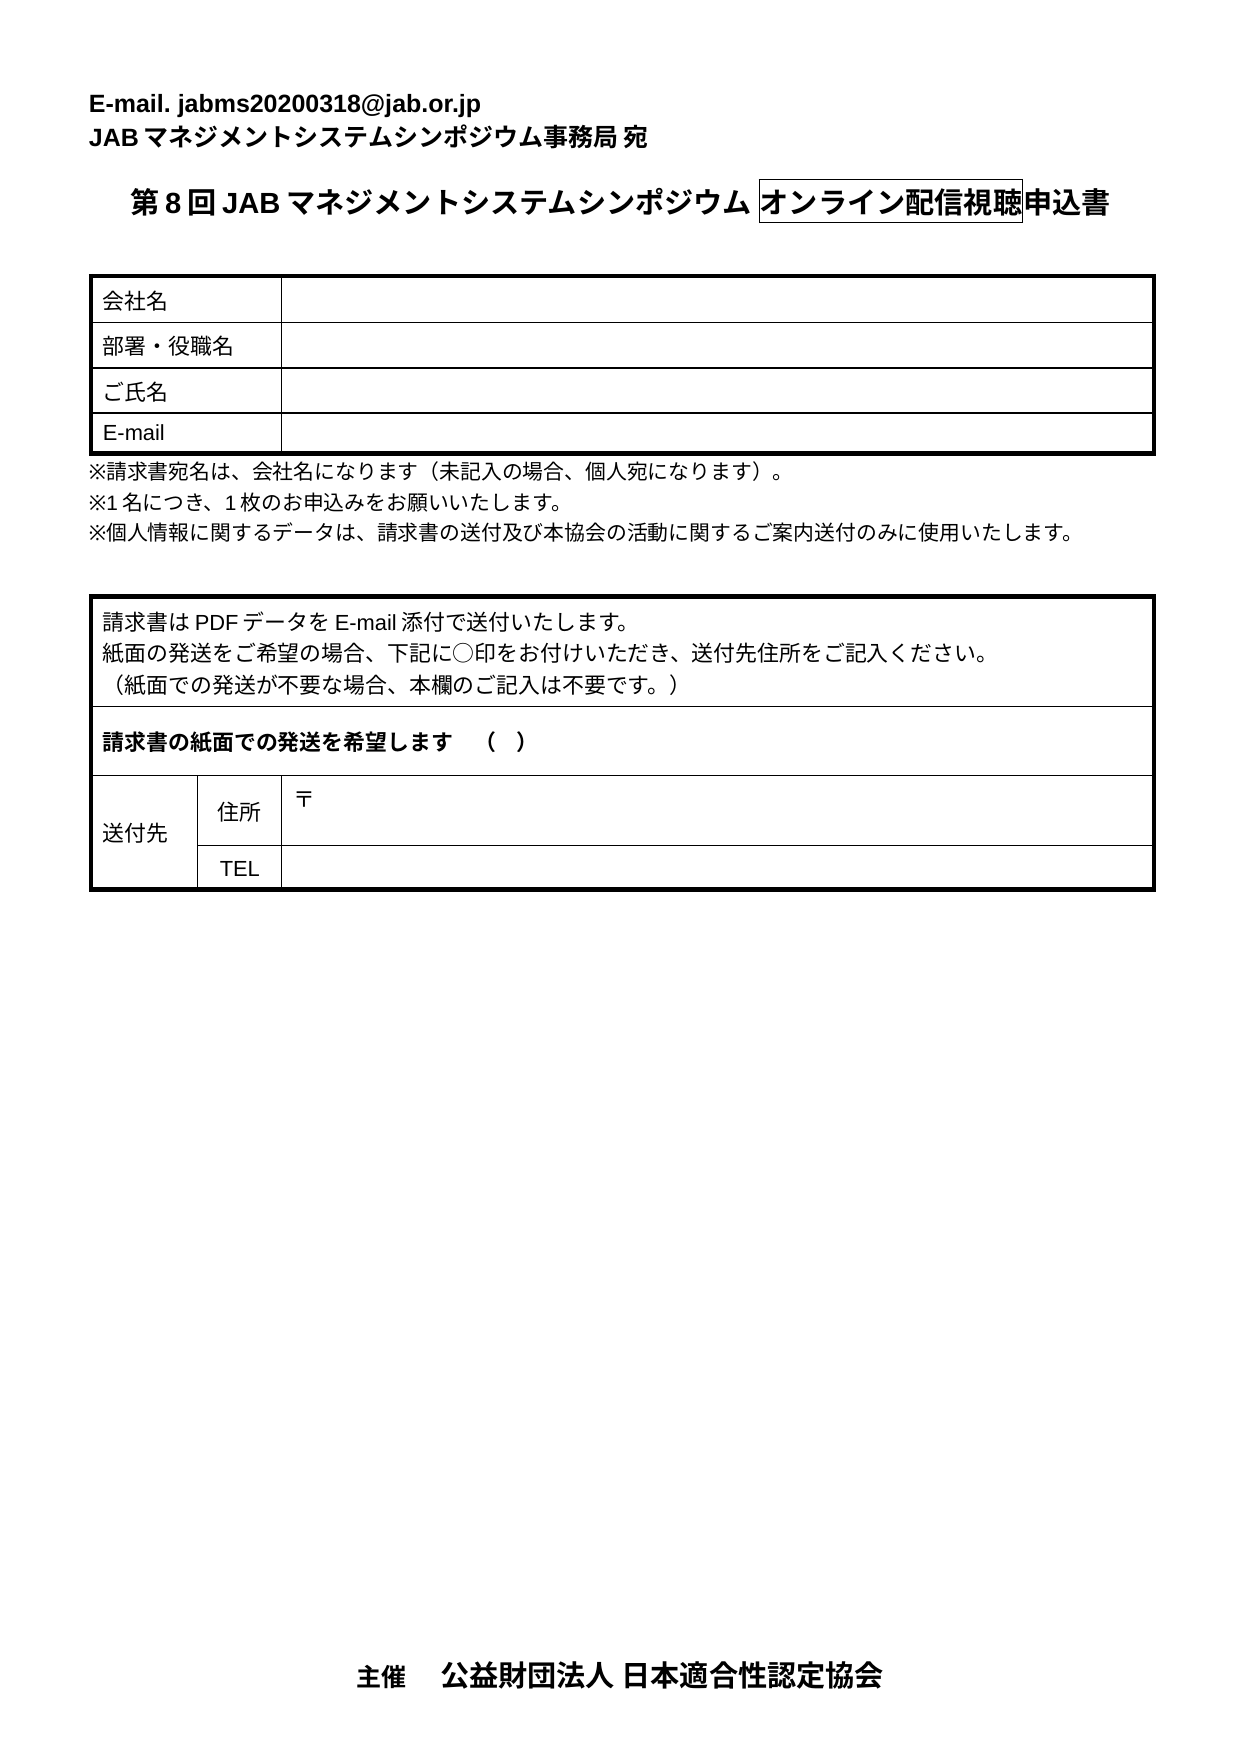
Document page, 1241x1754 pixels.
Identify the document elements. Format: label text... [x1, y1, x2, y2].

table_cell 部署・役職名 [93, 323, 281, 367]
table_header 請求書はPDFデータをE-mail添付で送付いたします。 紙面の発送をご希望の場合、下記に○印をお付けいただき、送付先住所をご記入ください。 （紙面での発送が不要な場合、本欄のご記入は不要です。） [93, 599, 1152, 706]
text ※請求書宛名は、会社名になります（未記入の場合、個人宛になります）。 [89, 456, 1152, 486]
table_cell [282, 414, 1152, 451]
table_cell TEL [198, 846, 281, 887]
text ※個人情報に関するデータは、請求書の送付及び本協会の活動に関するご案内送付のみに使用いたします。 [89, 516, 1152, 546]
table_cell [282, 369, 1152, 412]
text 第8回JABマネジメントシステムシンポジウム オンライン配信視聴申込書 [1023, 179, 1152, 223]
table_cell E-mail [93, 414, 281, 451]
table_header 会社名 [93, 278, 281, 322]
table_cell [282, 846, 1152, 887]
text 第8回JABマネジメントシステムシンポジウム オンライン配信視聴申込書 [89, 179, 759, 223]
text 第8回JABマネジメントシステムシンポジウム オンライン配信視聴申込書 [760, 180, 1022, 222]
text ※1名につき、1枚のお申込みをお願いいたします。 [89, 486, 1152, 516]
table_cell 住所 [198, 776, 281, 845]
table_cell [282, 323, 1152, 367]
table_cell ご氏名 [93, 369, 281, 412]
text JABマネジメントシステムシンポジウム事務局 宛 [89, 117, 1152, 154]
table_cell 請求書の紙面での発送を希望します （ ） [93, 707, 1152, 775]
text E-mail. jabms20200318@jab.or.jp [89, 89, 1152, 117]
table_cell 送付先 [93, 776, 197, 887]
table_header [282, 278, 1152, 322]
table_cell 〒 [282, 776, 1152, 845]
